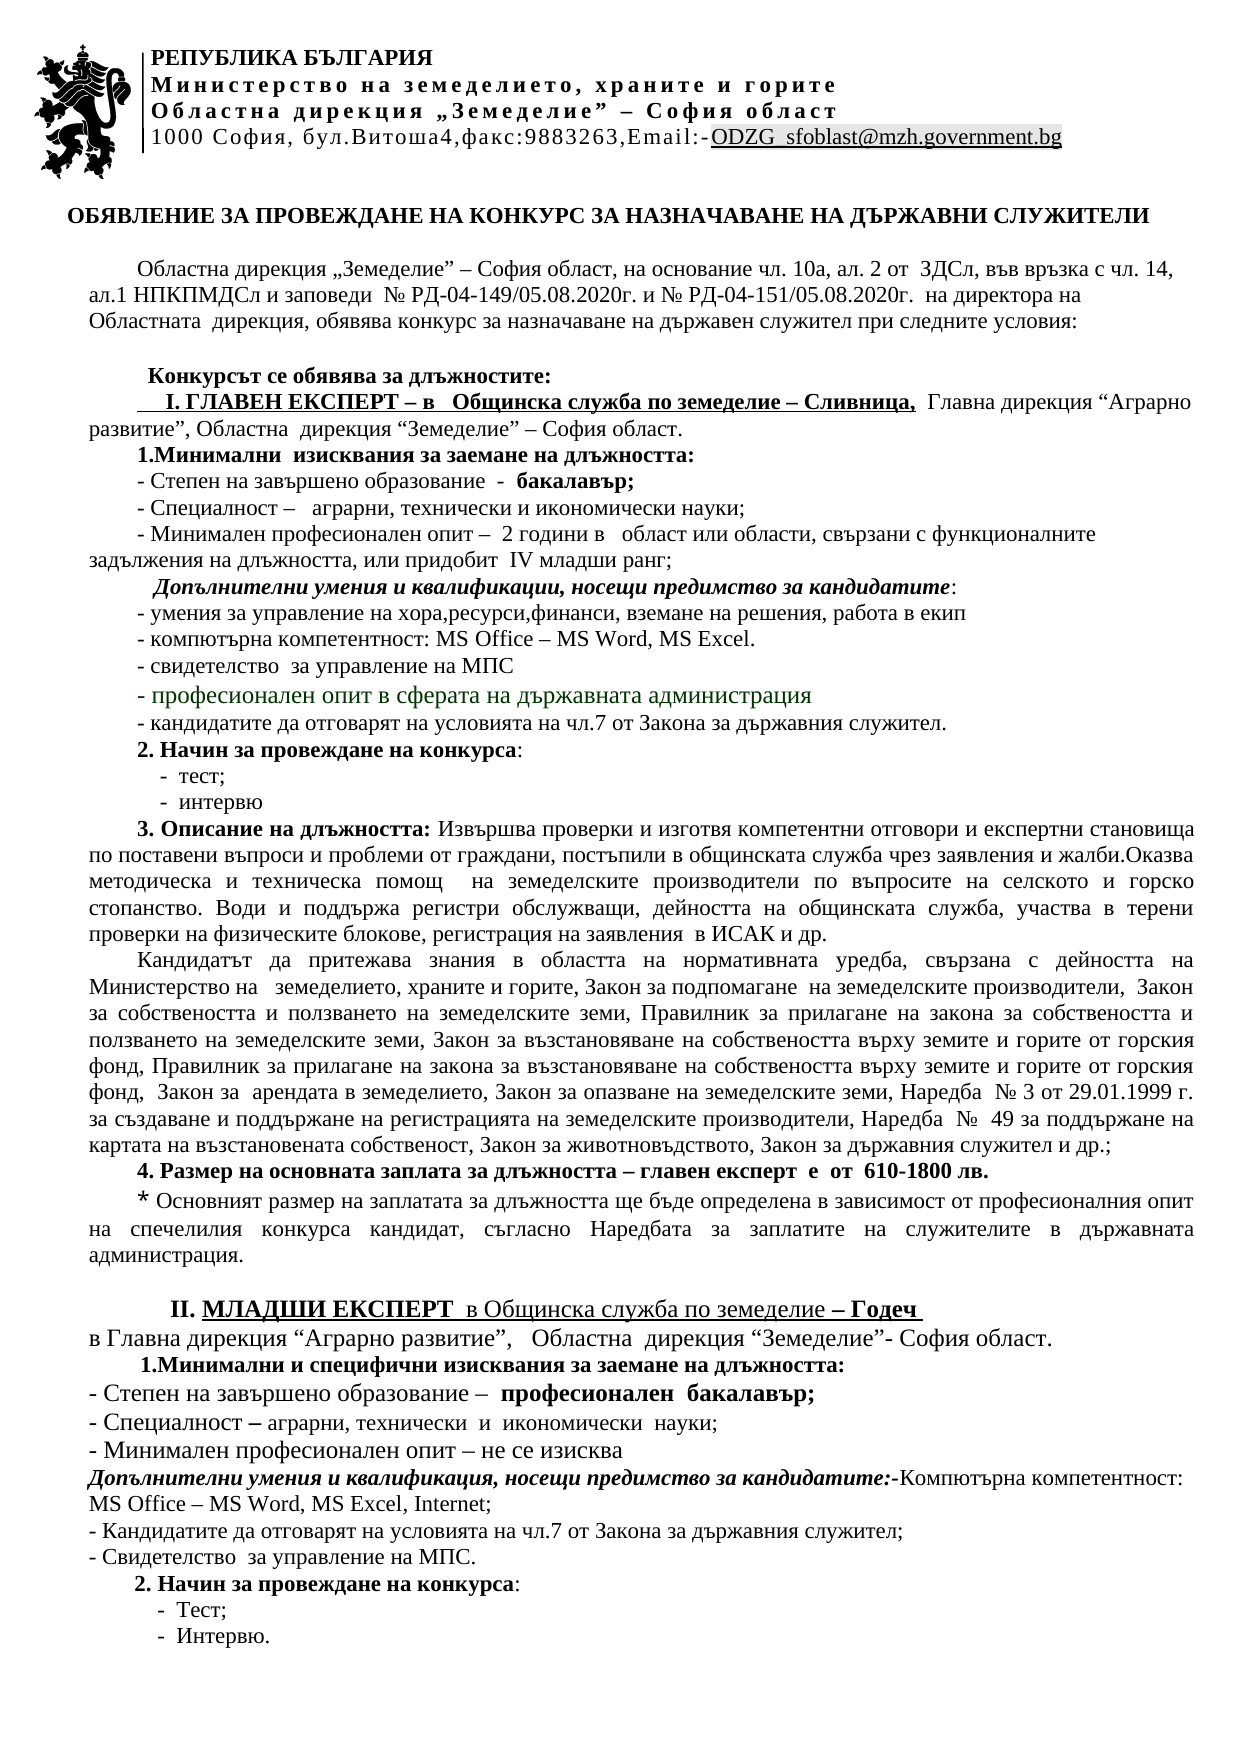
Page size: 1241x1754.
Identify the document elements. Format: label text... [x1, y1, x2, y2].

text Допълнителни умения и квалификации, носещи предимство за кандидатите: [88, 573, 1196, 599]
text Министерство на земеделието, храните и горите [148, 71, 1196, 97]
text - Специалност – аграрни, технически и икономически науки; [88, 494, 1196, 520]
text - професионален опит в сферата на държавната администрация [88, 678, 1196, 709]
text 1.Минимални изисквания за заемане на длъжността: [88, 441, 1196, 467]
text - тест; [88, 762, 1196, 788]
text Областна дирекция „Земеделие” – София област [148, 97, 1196, 123]
text ОБЯВЛЕНИЕ ЗА ПРОВЕЖДАНЕ НА КОНКУРС ЗА НАЗНАЧАВАНЕ НА ДЪРЖАВНИ СЛУЖИТЕЛИ [44, 202, 1239, 229]
text - свидетелство за управление на МПС [88, 652, 1196, 678]
text РЕПУБЛИКА БЪЛГАРИЯ [148, 44, 1196, 71]
text Допълнителни умения и квалификация, носещи предимство за кандидатите:-Компютърна компетентност: MS Office – MS Word, MS Excel, Internet; [88, 1464, 1196, 1517]
text - Степен на завършено образование - бакалавър; [88, 467, 1196, 494]
text 4. Размер на основната заплата за длъжността – главен експерт е от 610-1800 лв. [88, 1157, 1196, 1184]
text 3. Описание на длъжността: Извършва проверки и изготвя компетентни отговори и експертни становища по поставени въпроси и проблеми от граждани, постъпили в общинската служба чрез заявления и жалби.Оказва методическа и техническа помощ на земеделските производители по въпросите на селското и горско стопанство. Води и поддържа регистри обслужващи, дейността на общинската служба, участва в терени проверки на физическите блокове, регистрация на заявления в ИСАК и др. [88, 815, 1196, 947]
text - кандидатите да отговарят на условията на чл.7 от Закона за държавния служител. [88, 709, 1196, 736]
text в Главна дирекция “Аграрно развитие”, Областна дирекция “Земеделие”- София област. [88, 1323, 1196, 1352]
text - Минимален професионален опит – не се изисква [88, 1435, 1196, 1464]
text - интервю [88, 788, 1196, 815]
text - Специалност – аграрни, технически и икономически науки; [88, 1407, 1196, 1435]
text - компютърна компетентност: MS Office – MS Word, MS Excel. [88, 625, 1196, 652]
text - умения за управление на хора,ресурси,финанси, вземане на решения, работа в екип [88, 599, 1196, 625]
text 2. Начин за провеждане на конкурса: [88, 1569, 1196, 1596]
text - Минимален професионален опит – 2 години в област или области, свързани с функционалните задължения на длъжността, или придобит ІV младши ранг; [88, 520, 1196, 573]
text Кандидатът да притежава знания в областта на нормативната уредба, свързана с дейността на Министерство на земеделието, храните и горите, Закон за подпомагане на земеделските производители, Закон за собствеността и ползването на земеделските земи, Правилник за прилагане на закона за собствеността и ползването на земеделските земи, Закон за възстановяване на собствеността върху земите и горите от горския фонд, Правилник за прилагане на закона за възстановяване на собствеността върху земите и горите от горския фонд, Закон за арендата в земеделието, Закон за опазване на земеделските земи, Наредба № 3 от 29.01.1999 г. за създаване и поддържане на регистрацията на земеделските производители, Наредба № 49 за поддържане на картата на възстановената собственост, Закон за животновъдството, Закон за държавния служител и др.; [88, 947, 1196, 1157]
text - Интервю. [88, 1622, 1196, 1649]
text 1000 София, бул.Витоша4,факс:9883263,Email:-ODZG_sfoblast@mzh.government.bg [148, 123, 1196, 150]
text ІІ. МЛАДШИ ЕКСПЕРТ в Общинска служба по земеделие – Годеч [88, 1294, 1196, 1323]
text Областна дирекция „Земеделие” – София област, на основание чл. 10а, ал. 2 от ЗДСл, във връзка с чл. 14, ал.1 НПКПМДСл и заповеди № РД-04-149/05.08.2020г. и № РД-04-151/05.08.2020г. на директора на Областната дирекция, обявява конкурс за назначаване на държавен служител при следните условия: [88, 255, 1196, 334]
text - Свидетелство за управление на МПС. [88, 1543, 1196, 1569]
text - Степен на завършено образование – професионален бакалавър; [88, 1378, 1196, 1407]
text - Тест; [88, 1596, 1196, 1622]
text Конкурсът се обявява за длъжностите: [88, 362, 1196, 388]
text - Кандидатите да отговарят на условията на чл.7 от Закона за държавния служител; [88, 1517, 1196, 1543]
text 2. Начин за провеждане на конкурса: [88, 736, 1196, 762]
text 1.Минимални и специфични изисквания за заемане на длъжността: [88, 1352, 1196, 1378]
text І. ГЛАВЕН ЕКСПЕРТ – в Общинска служба по земеделие – Сливница, Главна дирекция “Аграрно развитие”, Областна дирекция “Земеделие” – София област. [88, 388, 1196, 441]
